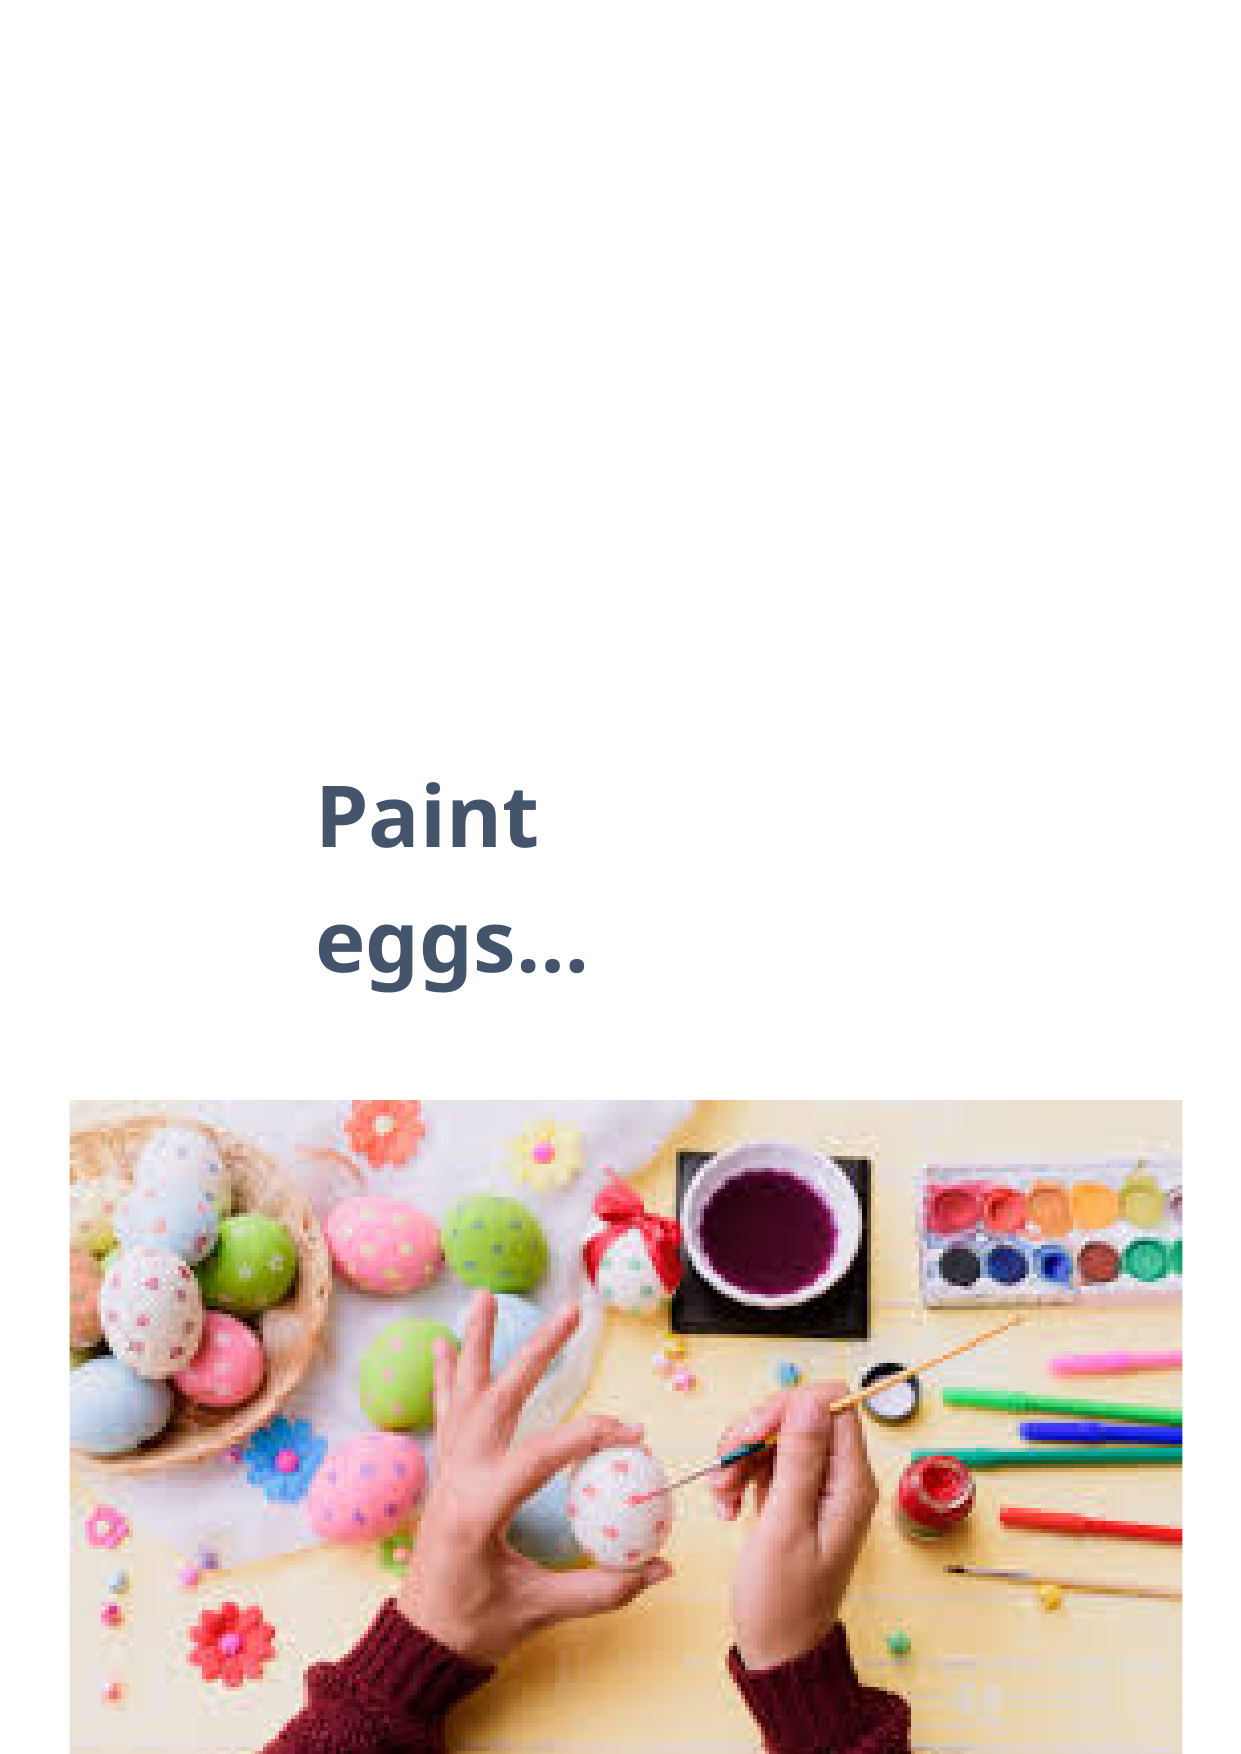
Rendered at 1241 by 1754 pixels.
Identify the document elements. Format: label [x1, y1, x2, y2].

picture [69, 1100, 1183, 1754]
